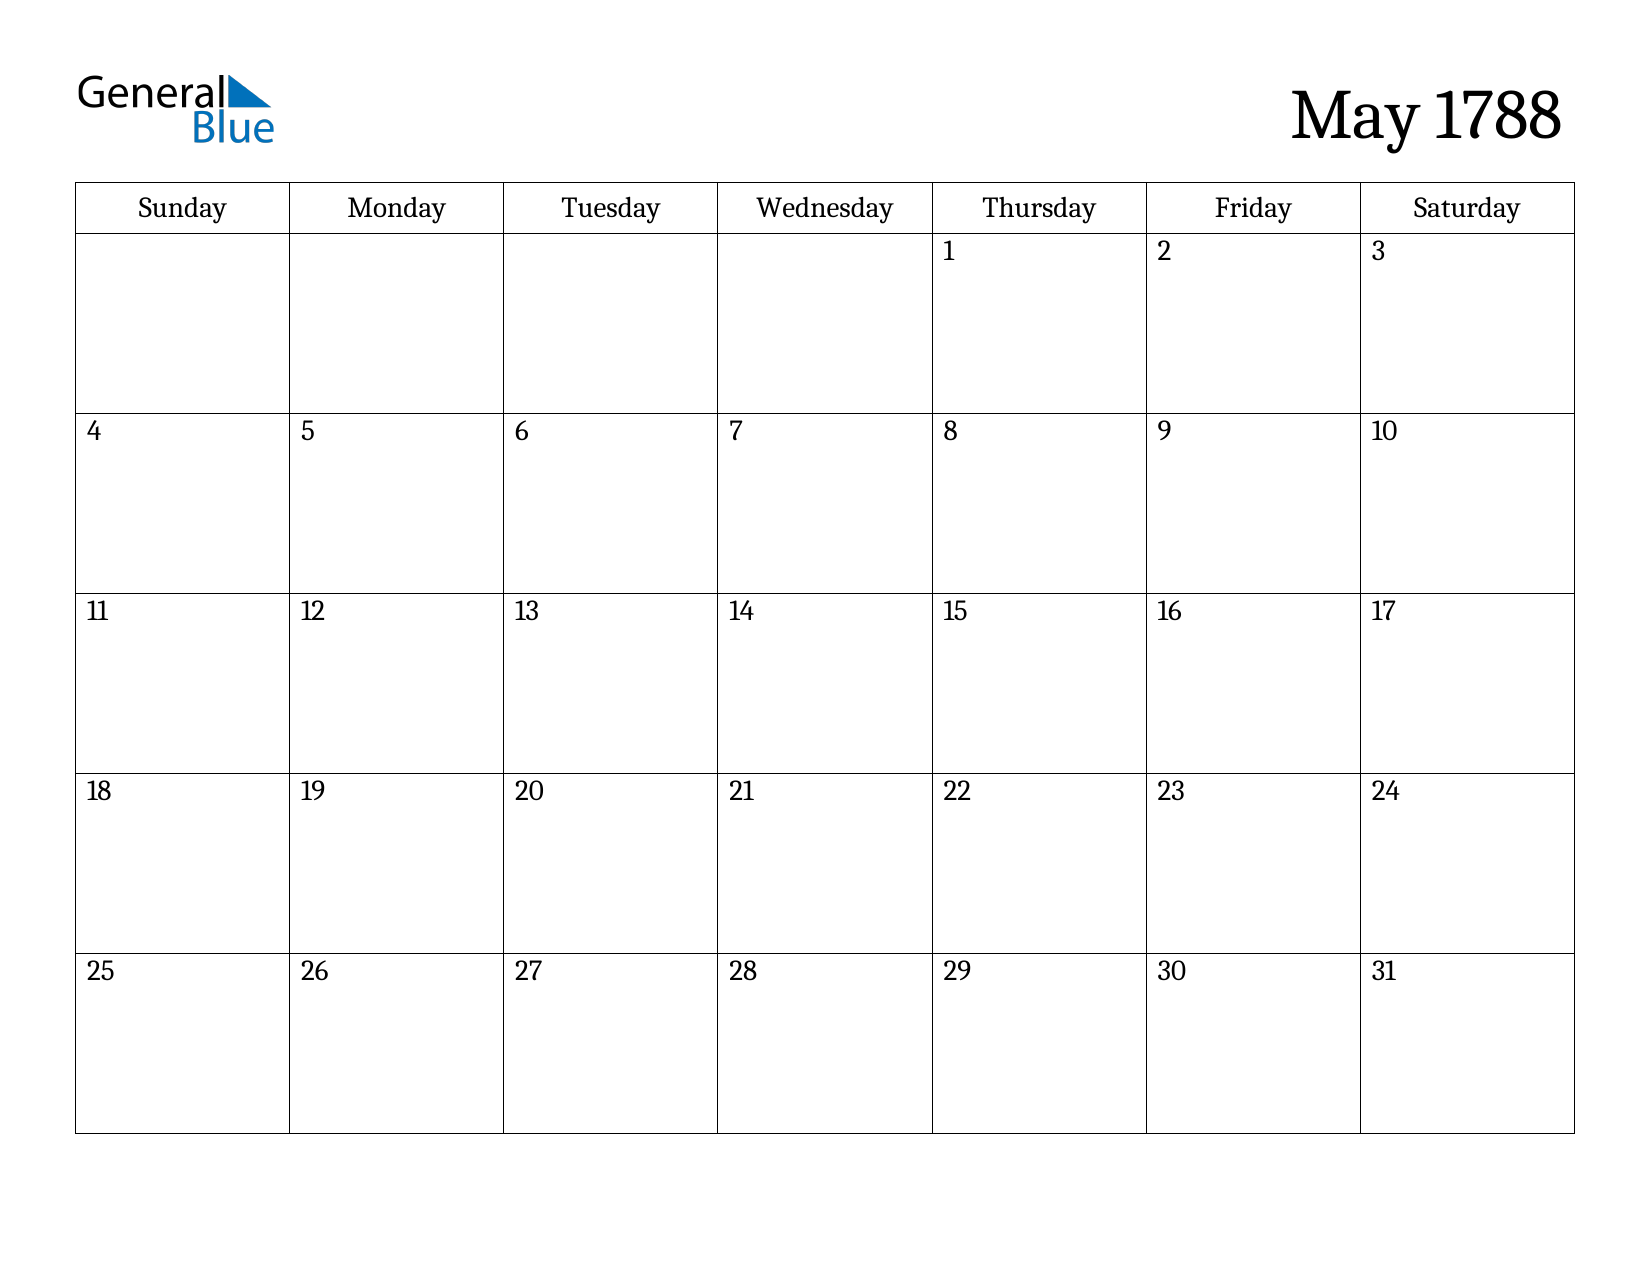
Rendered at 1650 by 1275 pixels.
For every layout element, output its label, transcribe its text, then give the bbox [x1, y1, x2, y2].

table_cell Friday [1147, 183, 1360, 233]
table_cell [1361, 627, 1574, 773]
table_cell [718, 627, 932, 773]
table_cell 23 [1147, 774, 1360, 807]
table_cell [1147, 988, 1360, 1133]
table_cell [504, 988, 717, 1133]
table_cell [504, 627, 717, 773]
table_cell 8 [933, 414, 1146, 447]
table_cell 9 [1147, 414, 1360, 447]
table_cell 6 [504, 414, 717, 447]
table_cell [1361, 267, 1574, 413]
table_cell [504, 234, 717, 267]
table_cell Tuesday [504, 183, 717, 233]
table_cell [718, 448, 932, 593]
table_cell Saturday [1361, 183, 1574, 233]
table_cell 3 [1361, 234, 1574, 267]
table_cell 1 [933, 234, 1146, 267]
table_cell 13 [504, 594, 717, 627]
table_header May 1788 [504, 75, 1574, 182]
table_cell [933, 627, 1146, 773]
table_cell 11 [76, 594, 289, 627]
table_cell [933, 808, 1146, 953]
table_cell 20 [504, 774, 717, 807]
table_cell [290, 267, 503, 413]
table_cell [76, 808, 289, 953]
table_cell 16 [1147, 594, 1360, 627]
table_cell [1147, 627, 1360, 773]
table_cell [1147, 808, 1360, 953]
table_cell 4 [76, 414, 289, 447]
table_header [76, 75, 503, 182]
table_cell 19 [290, 774, 503, 807]
table_cell 24 [1361, 774, 1574, 807]
table_cell [290, 988, 503, 1133]
table_cell 25 [76, 954, 289, 987]
table_cell [1147, 267, 1360, 413]
table_cell [290, 808, 503, 953]
table_cell Monday [290, 183, 503, 233]
table_cell 31 [1361, 954, 1574, 987]
table_cell [504, 267, 717, 413]
picture [78, 75, 274, 143]
table_cell [504, 808, 717, 953]
table_cell 27 [504, 954, 717, 987]
table_cell [76, 988, 289, 1133]
table_cell [1361, 448, 1574, 593]
table_cell [933, 448, 1146, 593]
table_cell 14 [718, 594, 932, 627]
table_cell 22 [933, 774, 1146, 807]
table_cell 26 [290, 954, 503, 987]
table_cell 15 [933, 594, 1146, 627]
table_cell 12 [290, 594, 503, 627]
table_cell [933, 267, 1146, 413]
table_cell [718, 234, 932, 267]
table_cell [290, 627, 503, 773]
table_cell [76, 234, 289, 267]
table_cell [933, 988, 1146, 1133]
table_cell [718, 267, 932, 413]
table_cell [1147, 448, 1360, 593]
table_cell Sunday [76, 183, 289, 233]
table_cell [76, 267, 289, 413]
table_cell 28 [718, 954, 932, 987]
table_cell Thursday [933, 183, 1146, 233]
table_cell [290, 448, 503, 593]
table_cell [76, 627, 289, 773]
table_cell 5 [290, 414, 503, 447]
table_cell [504, 448, 717, 593]
table_cell 17 [1361, 594, 1574, 627]
table_cell [718, 808, 932, 953]
table_cell 7 [718, 414, 932, 447]
table_cell 2 [1147, 234, 1360, 267]
table_cell 10 [1361, 414, 1574, 447]
table_cell 29 [933, 954, 1146, 987]
table_cell [1361, 988, 1574, 1133]
table_cell 30 [1147, 954, 1360, 987]
table_cell 21 [718, 774, 932, 807]
table_cell [290, 234, 503, 267]
table_cell [718, 988, 932, 1133]
table_cell Wednesday [718, 183, 932, 233]
table_cell [76, 448, 289, 593]
table_cell 18 [76, 774, 289, 807]
table_cell [1361, 808, 1574, 953]
